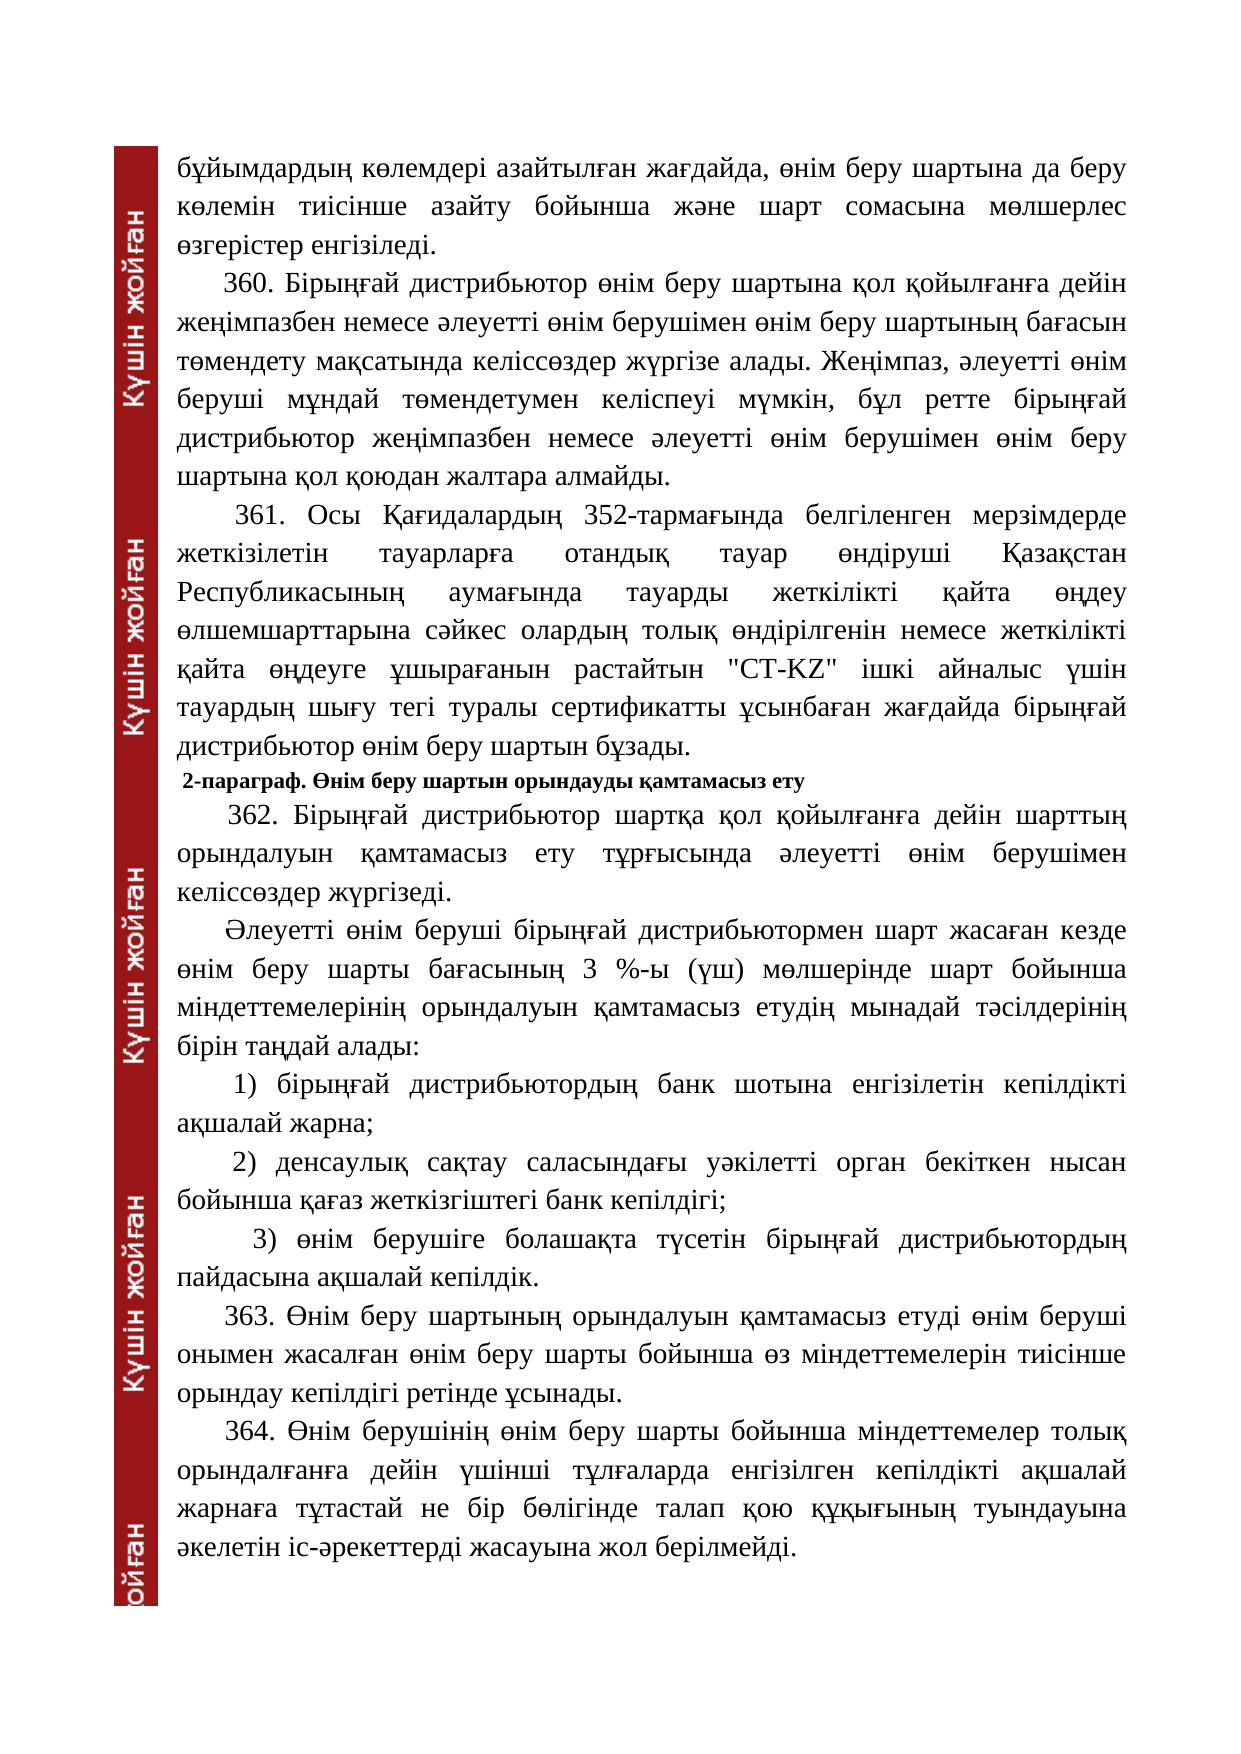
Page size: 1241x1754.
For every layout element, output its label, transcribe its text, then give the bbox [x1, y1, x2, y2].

picture [114, 261, 158, 266]
picture [114, 1293, 158, 1298]
text 360. Бірыңғай дистрибьютор өнім беру шартына қол қойылғанға дейін жеңімпазбен немесе әлеуетті өнім берушімен өнім беру шартының бағасын төмендету мақсатында келіссөздер жүргізе алады. Жеңімпаз, әлеуетті өнім беруші мұндай төмендетумен келіспеуі мүмкін, бұл ретте бірыңғай дистрибьютор жеңімпазбен немесе әлеуетті өнім берушімен өнім беру шартына қол қоюдан жалтара алмайды. [112, 266, 1128, 492]
picture [114, 1408, 158, 1413]
picture [114, 1563, 158, 1606]
picture [114, 492, 158, 497]
text 3) өнім берушіге болашақта түсетін бірыңғай дистрибьютордың пайдасына ақшалай кепілдік. [112, 1221, 1128, 1293]
text 364. Өнім берушінің өнім беру шарты бойынша міндеттемелер толық орындалғанға дейін үшінші тұлғаларда енгізілген кепілдікті ақшалай жарнаға тұтастай не бiр бөлiгiнде талап қою құқығының туындауына әкелетін іс-әрекеттерді жасауына жол берiлмейдi. [112, 1413, 1128, 1563]
text 361. Осы Қағидалардың 352-тармағында белгіленген мерзімдерде жеткізілетін тауарларға отандық тауар өндіруші Қазақстан Республикасының аумағында тауарды жеткілікті қайта өңдеу өлшемшарттарына сәйкес олардың толық өндірілгенін немесе жеткілікті қайта өңдеуге ұшырағанын растайтын "СТ-KZ" ішкі айналыс үшін тауардың шығу тегі туралы сертификатты ұсынбаған жағдайда бірыңғай дистрибьютор өнім беру шартын бұзады. [112, 497, 1128, 762]
picture [114, 146, 158, 150]
text 363. Өнім беру шартының орындалуын қамтамасыз етуді өнім беруші онымен жасалған өнім беру шарты бойынша өз міндеттемелерін тиісінше орындау кепілдігі ретінде ұсынады. [112, 1298, 1128, 1408]
picture [114, 793, 158, 797]
text Әлеуетті өнім беруші бірыңғай дистрибьютормен шарт жасаған кезде өнім беру шарты бағасының 3 %-ы (үш) мөлшерінде шарт бойынша міндеттемелерінің орындалуын қамтамасыз етудің мынадай тәсілдерінің бірін таңдай алады: [112, 912, 1128, 1062]
picture [114, 1216, 158, 1221]
text 2-параграф. Өнім беру шартын орындауды қамтамасыз ету [112, 767, 1128, 793]
picture [114, 762, 158, 767]
text 362. Бірыңғай дистрибьютор шартқа қол қойылғанға дейін шарттың орындалуын қамтамасыз ету тұрғысында әлеуетті өнім берушімен келіссөздер жүргізеді. [112, 797, 1128, 907]
picture [114, 907, 158, 912]
picture [114, 1062, 158, 1067]
picture [114, 1139, 158, 1144]
text 1) бірыңғай дистрибьютордың банк шотына енгізілетін кепілдікті ақшалай жарна; [112, 1067, 1128, 1139]
text 2) денсаулық сақтау саласындағы уәкілетті орган бекіткен нысан бойынша қағаз жеткізгіштегі банк кепілдігі; [112, 1144, 1128, 1216]
